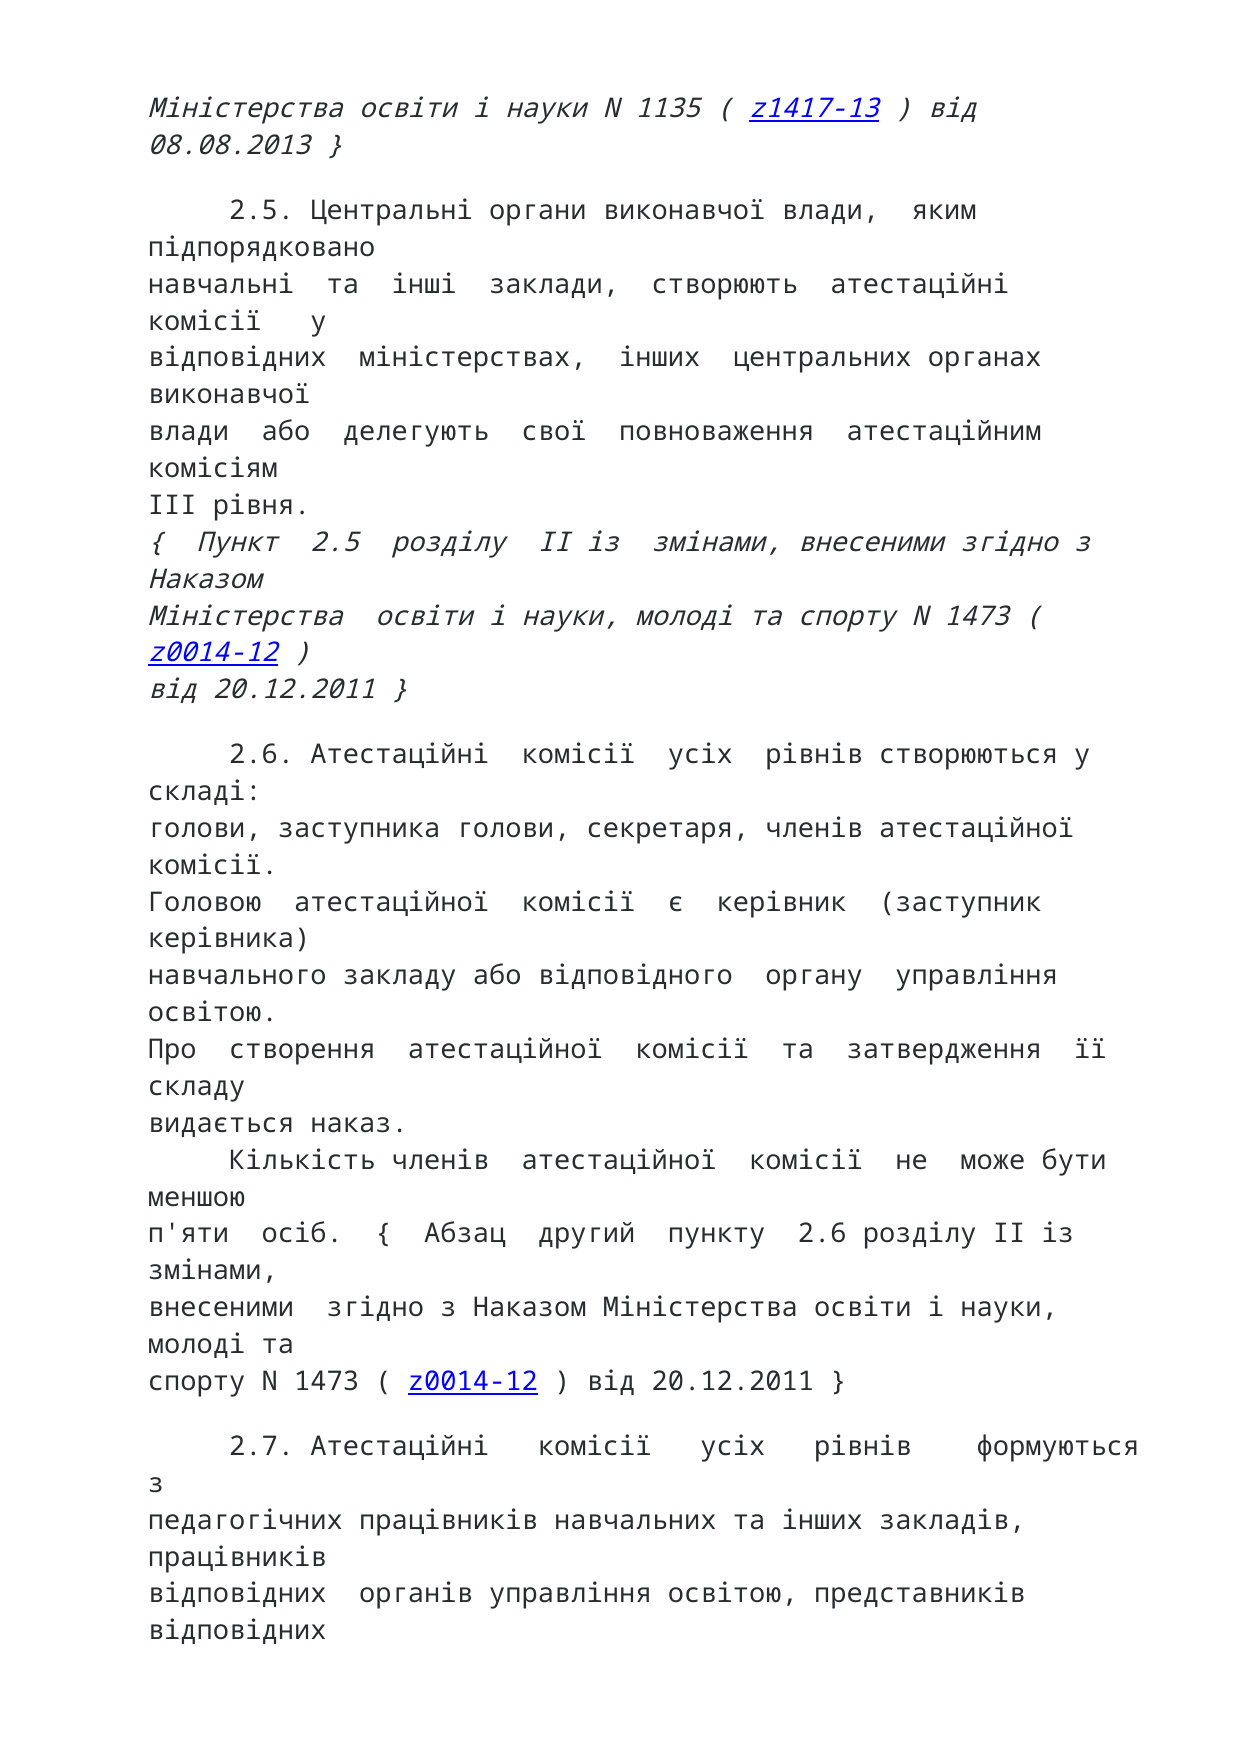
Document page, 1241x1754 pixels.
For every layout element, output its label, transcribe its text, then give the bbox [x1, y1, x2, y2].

text 2.5. Центральні органи виконавчої влади, яким підпорядковано навчальні та інші заклади, створюють атестаційні комісії у відповідних міністерствах, інших центральних органах виконавчої влади або делегують свої повноваження атестаційним комісіям III рівня. [148, 190, 1152, 522]
text Кількість членів атестаційної комісії не може бути меншою п'яти осіб. { Абзац другий пункту 2.6 розділу II із змінами, внесеними згідно з Наказом Міністерства освіти і науки, молоді та спорту N 1473 ( z0014-12 ) від 20.12.2011 } [148, 1140, 1152, 1426]
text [148, 88, 1152, 190]
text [148, 1426, 1152, 1648]
text 2.6. Атестаційні комісії усіх рівнів створюються у складі: голови, заступника голови, секретаря, членів атестаційної комісії. Головою атестаційної комісії є керівник (заступник керівника) навчального закладу або відповідного органу управління освітою. Про створення атестаційної комісії та затвердження її складу видається наказ. [148, 734, 1152, 1140]
text { Пункт 2.5 розділу II із змінами, внесеними згідно з Наказом Міністерства освіти і науки, молоді та спорту N 1473 ( z0014-12 ) від 20.12.2011 } [148, 522, 1152, 734]
